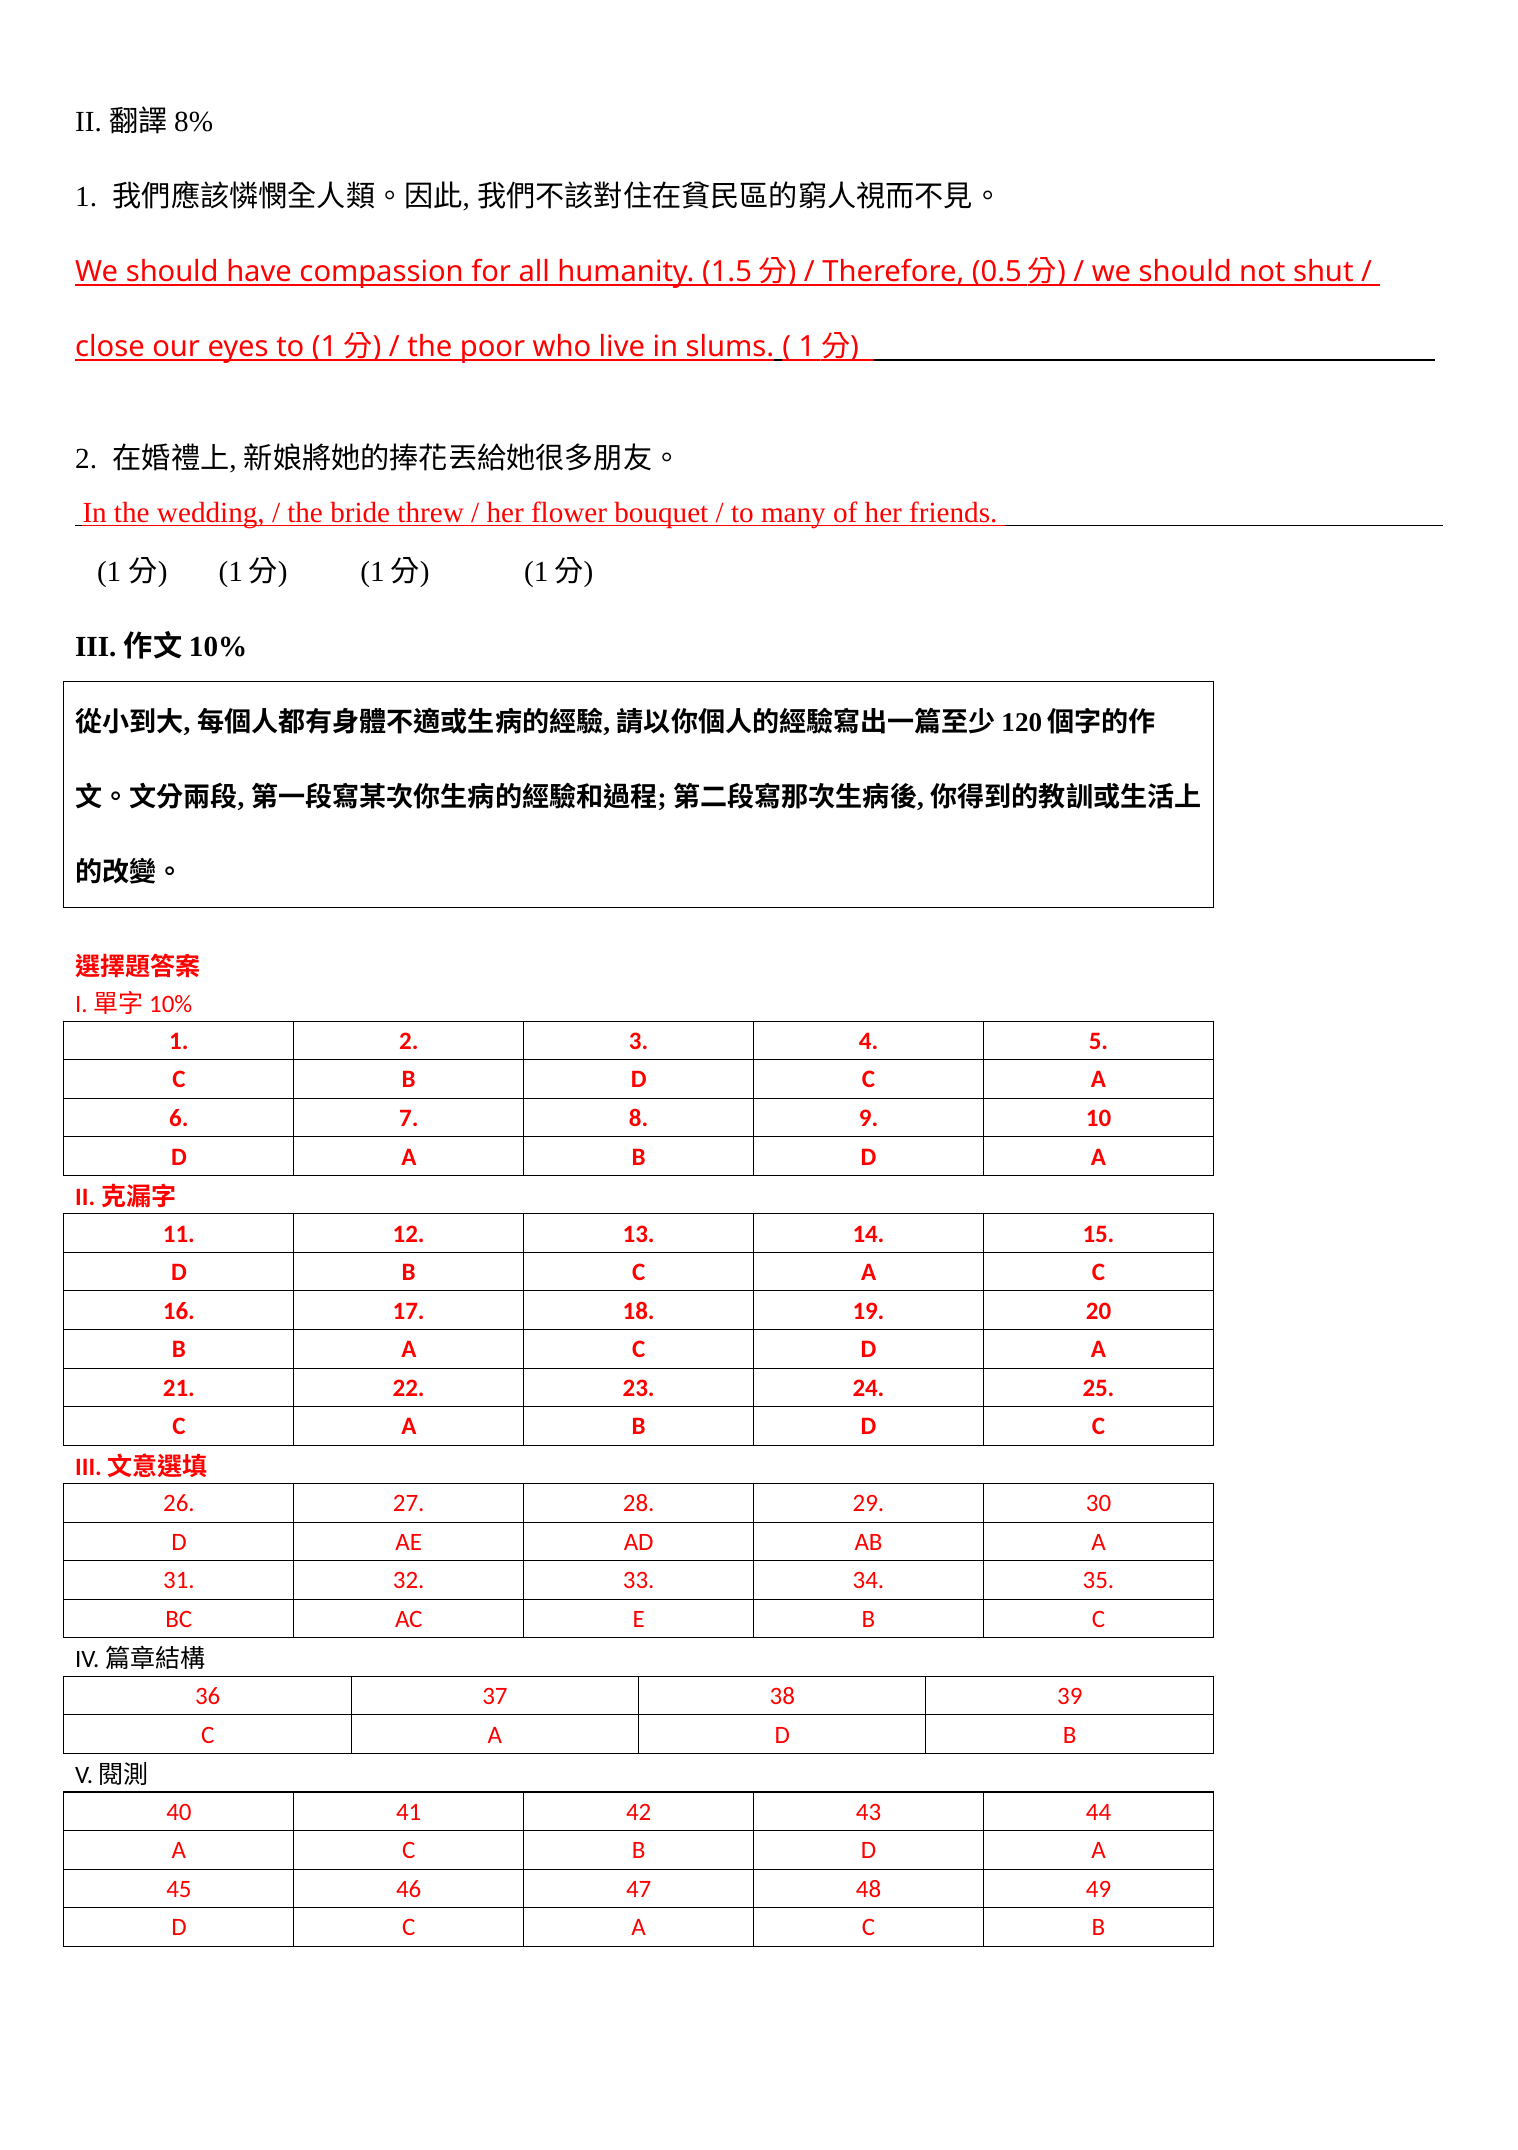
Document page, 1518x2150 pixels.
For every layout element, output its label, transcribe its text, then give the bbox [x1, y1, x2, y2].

table_cell C [64, 1715, 351, 1753]
text 選擇題答案 [75, 946, 1443, 983]
table_cell 24. [754, 1369, 983, 1406]
table_cell AB [754, 1523, 983, 1560]
table_header 42 [524, 1793, 753, 1830]
table_cell D [64, 1908, 293, 1946]
table_header 40 [64, 1793, 293, 1830]
table_cell AE [294, 1523, 523, 1560]
table_header 14. [754, 1214, 983, 1252]
table_cell C [754, 1060, 983, 1098]
table_cell D [754, 1407, 983, 1444]
text (1 分) (1分) (1分) (1分) [75, 531, 1443, 606]
text IV. 篇章結構 [75, 1638, 1443, 1676]
table_cell C [64, 1407, 293, 1444]
table_cell 20 [984, 1291, 1213, 1329]
table_cell BC [64, 1600, 293, 1637]
text III. 作文 10% [75, 606, 1443, 681]
table_cell B [984, 1908, 1213, 1946]
table_cell 35. [984, 1561, 1213, 1599]
table_header 43 [754, 1793, 983, 1830]
table_cell 19. [754, 1291, 983, 1329]
table_header 28. [524, 1484, 753, 1522]
table_cell B [524, 1831, 753, 1868]
table_cell 7. [294, 1099, 523, 1136]
table_cell A [984, 1523, 1213, 1560]
table_cell E [524, 1600, 753, 1637]
table_cell AD [524, 1523, 753, 1560]
table_cell B [64, 1330, 293, 1367]
text II. 翻譯 8% [75, 81, 1443, 156]
table_cell 45 [64, 1870, 293, 1907]
table_cell D [639, 1715, 925, 1753]
table_cell D [754, 1330, 983, 1367]
table_header 12. [294, 1214, 523, 1252]
table_cell A [984, 1831, 1213, 1868]
table_cell C [984, 1253, 1213, 1290]
table_header 30 [984, 1484, 1213, 1522]
table_header 39 [926, 1677, 1213, 1714]
table_cell A [294, 1137, 523, 1175]
table_header 38 [639, 1677, 925, 1714]
table_cell A [352, 1715, 638, 1753]
table_cell D [64, 1253, 293, 1290]
table_cell AC [294, 1600, 523, 1637]
table_cell A [294, 1330, 523, 1367]
table_header 5. [984, 1022, 1213, 1059]
table_cell 31. [64, 1561, 293, 1599]
table_cell 34. [754, 1561, 983, 1599]
table_header 27. [294, 1484, 523, 1522]
table_cell D [64, 1523, 293, 1560]
text V. 閱測 [75, 1754, 1443, 1791]
table_cell C [984, 1600, 1213, 1637]
list 我們應該憐憫全人類。因此, 我們不該對住在貧民區的窮人視而不見。 [75, 156, 1443, 231]
table_header 41 [294, 1793, 523, 1830]
table_cell 10 [984, 1099, 1213, 1136]
table_header 37 [352, 1677, 638, 1714]
table_cell 48 [754, 1870, 983, 1907]
table_cell C [294, 1908, 523, 1946]
table_cell 25. [984, 1369, 1213, 1406]
table_cell A [64, 1831, 293, 1868]
table_cell A [984, 1137, 1213, 1175]
table_cell 32. [294, 1561, 523, 1599]
table_header 4. [754, 1022, 983, 1059]
table_cell B [524, 1137, 753, 1175]
table_cell 49 [984, 1870, 1213, 1907]
table_cell A [984, 1330, 1213, 1367]
table_header 26. [64, 1484, 293, 1522]
text II. 克漏字 [75, 1176, 1443, 1213]
table_cell D [524, 1060, 753, 1098]
table_cell 23. [524, 1369, 753, 1406]
table_cell 17. [294, 1291, 523, 1329]
table_header 從小到大, 每個人都有身體不適或生病的經驗, 請以你個人的經驗寫出一篇至少120個字的作文。文分兩段, 第一段寫某次你生病的經驗和過程; 第二段寫那次生病後, 你得到的教訓或生活上的改變。 [64, 682, 1213, 907]
list 在婚禮上, 新娘將她的捧花丟給她很多朋友。 [75, 418, 1443, 493]
table_cell C [524, 1253, 753, 1290]
table_header 11. [64, 1214, 293, 1252]
table_header 1. [64, 1022, 293, 1059]
table_cell C [64, 1060, 293, 1098]
table_cell C [294, 1831, 523, 1868]
table_header 3. [524, 1022, 753, 1059]
table_cell 22. [294, 1369, 523, 1406]
table_header 29. [754, 1484, 983, 1522]
table_header 44 [984, 1793, 1213, 1830]
table_cell 47 [524, 1870, 753, 1907]
table_cell 46 [294, 1870, 523, 1907]
table_cell D [754, 1831, 983, 1868]
text In the wedding, / the bride threw / her flower bouquet / to many of her friends. [75, 493, 1443, 525]
table_cell C [524, 1330, 753, 1367]
table_cell C [754, 1908, 983, 1946]
table_cell D [754, 1137, 983, 1175]
table_header 15. [984, 1214, 1213, 1252]
table_header 36 [64, 1677, 351, 1714]
table_cell 9. [754, 1099, 983, 1136]
table_cell A [294, 1407, 523, 1444]
table_cell A [524, 1908, 753, 1946]
table_cell D [64, 1137, 293, 1175]
table_cell B [524, 1407, 753, 1444]
table_cell 8. [524, 1099, 753, 1136]
table_header 2. [294, 1022, 523, 1059]
table_cell 21. [64, 1369, 293, 1406]
table_cell A [754, 1253, 983, 1290]
table_cell B [294, 1253, 523, 1290]
text We should have compassion for all humanity. (1.5分) / Therefore, (0.5分) / we should not shut / close our eyes to (1分) / the poor who live in slums. ( 1分) [75, 231, 1443, 381]
table_header 13. [524, 1214, 753, 1252]
table_cell 18. [524, 1291, 753, 1329]
table_cell B [754, 1600, 983, 1637]
table_cell 6. [64, 1099, 293, 1136]
text 單字 10% [75, 983, 1443, 1021]
text III. 文意選填 [75, 1446, 1443, 1483]
table_cell B [294, 1060, 523, 1098]
table_cell B [926, 1715, 1213, 1753]
table_cell C [984, 1407, 1213, 1444]
table_cell 16. [64, 1291, 293, 1329]
table_cell A [984, 1060, 1213, 1098]
table_cell 33. [524, 1561, 753, 1599]
